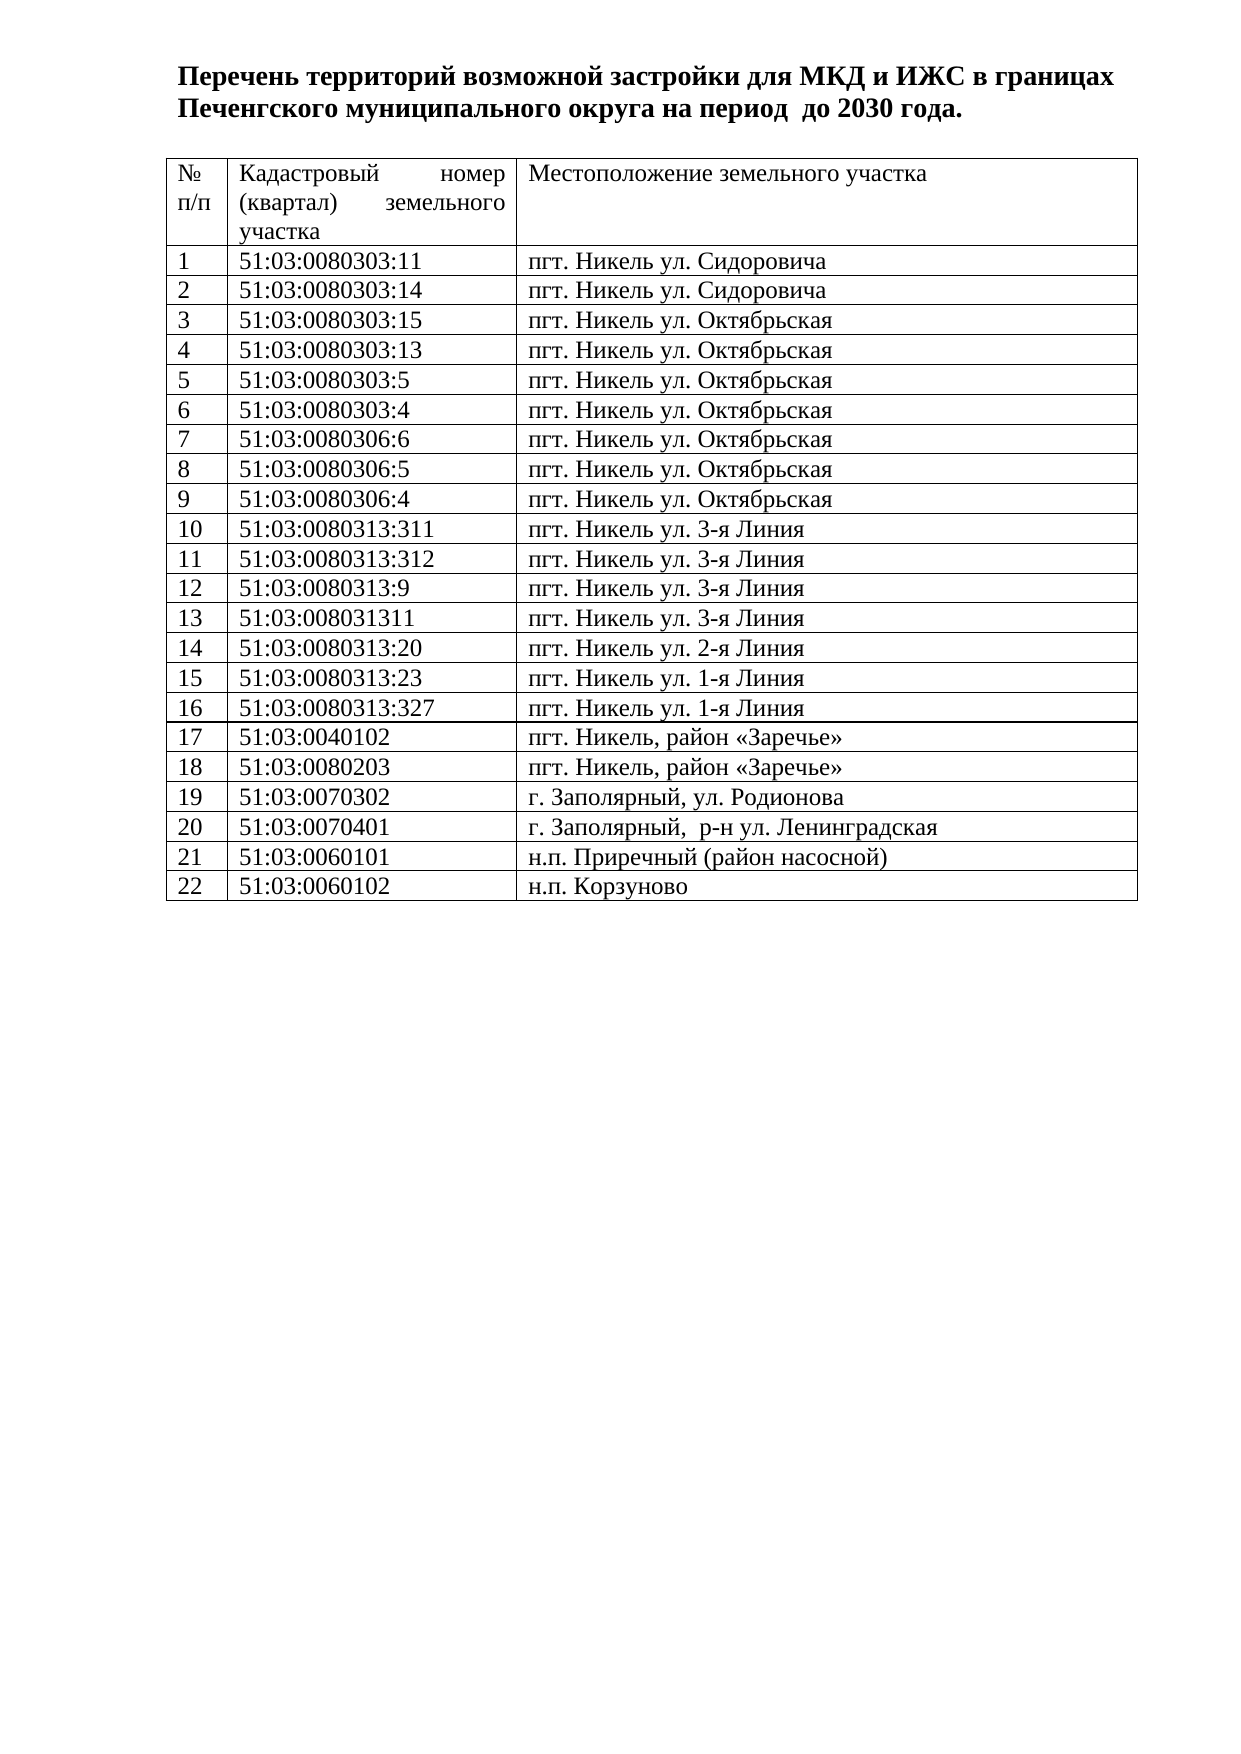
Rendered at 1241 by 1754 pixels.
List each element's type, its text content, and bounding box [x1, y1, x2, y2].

table_cell 18 [167, 752, 227, 781]
table_cell пгт. Никель ул. 2-я Линия [517, 633, 1137, 662]
table_cell 51:03:0080203 [228, 752, 516, 781]
table_cell пгт. Никель, район «Заречье» [517, 752, 1137, 781]
table_cell 51:03:0080306:5 [228, 454, 516, 483]
table_cell пгт. Никель ул. 3-я Линия [517, 514, 1137, 543]
text Перечень территорий возможной застройки для МКД и ИЖС в границах Печенгского муниципального округа на период до 2030 года. [177, 59, 1152, 124]
table_cell 51:03:0080313:9 [228, 574, 516, 602]
table_cell пгт. Никель ул. Октябрьская [517, 335, 1137, 364]
table_cell 6 [167, 395, 227, 423]
table_cell пгт. Никель ул. Октябрьская [517, 395, 1137, 423]
table_cell пгт. Никель ул. Сидоровича [517, 246, 1137, 274]
table_cell 20 [167, 812, 227, 841]
table_cell 51:03:0080313:20 [228, 633, 516, 662]
table_header Местоположение земельного участка [517, 159, 1137, 245]
table_cell 51:03:0070401 [228, 812, 516, 841]
table_cell 9 [167, 484, 227, 513]
table_cell 51:03:0080303:15 [228, 305, 516, 334]
table_cell 21 [167, 842, 227, 870]
table_cell 22 [167, 871, 227, 900]
table_cell пгт. Никель ул. Сидоровича [517, 276, 1137, 304]
table_cell 51:03:0080313:311 [228, 514, 516, 543]
table_cell пгт. Никель, район «Заречье» [517, 723, 1137, 751]
table_cell 10 [167, 514, 227, 543]
table_cell пгт. Никель ул. 3-я Линия [517, 544, 1137, 572]
table_cell 2 [167, 276, 227, 304]
table_cell пгт. Никель ул. Октябрьская [517, 305, 1137, 334]
table_cell пгт. Никель ул. 3-я Линия [517, 603, 1137, 632]
table_cell н.п. Корзуново [517, 871, 1137, 900]
table_cell 51:03:0060102 [228, 871, 516, 900]
table_cell 51:03:0080306:4 [228, 484, 516, 513]
table_cell 7 [167, 425, 227, 453]
table_cell 51:03:0080313:327 [228, 693, 516, 721]
table_header № п/п [167, 159, 227, 245]
table_cell 51:03:0080303:4 [228, 395, 516, 423]
table_cell 12 [167, 574, 227, 602]
table_cell пгт. Никель ул. Октябрьская [517, 425, 1137, 453]
table_cell 16 [167, 693, 227, 721]
table_cell 51:03:0080303:11 [228, 246, 516, 274]
table_cell 51:03:0040102 [228, 723, 516, 751]
table_cell 17 [167, 723, 227, 751]
table_cell 51:03:0080303:14 [228, 276, 516, 304]
table_cell 19 [167, 782, 227, 811]
table_cell пгт. Никель ул. Октябрьская [517, 484, 1137, 513]
table_cell 51:03:0080306:6 [228, 425, 516, 453]
table_cell 1 [167, 246, 227, 274]
table_cell 51:03:0060101 [228, 842, 516, 870]
table_cell н.п. Приречный (район насосной) [517, 842, 1137, 870]
table_cell пгт. Никель ул. Октябрьская [517, 365, 1137, 394]
table_cell пгт. Никель ул. 1-я Линия [517, 693, 1137, 721]
table_cell 4 [167, 335, 227, 364]
table_cell 8 [167, 454, 227, 483]
table_cell 51:03:0080303:5 [228, 365, 516, 394]
table_cell 51:03:0080303:13 [228, 335, 516, 364]
table_cell пгт. Никель ул. 3-я Линия [517, 574, 1137, 602]
table_cell 14 [167, 633, 227, 662]
table_cell 15 [167, 663, 227, 692]
table_cell г. Заполярный, ул. Родионова [517, 782, 1137, 811]
table_cell 51:03:008031311 [228, 603, 516, 632]
table_cell пгт. Никель ул. Октябрьская [517, 454, 1137, 483]
table_cell 11 [167, 544, 227, 572]
table_header Кадастровый номер (квартал) земельного участка [228, 159, 516, 245]
table_cell 13 [167, 603, 227, 632]
table_cell 51:03:0070302 [228, 782, 516, 811]
table_cell 5 [167, 365, 227, 394]
table_cell г. Заполярный, р-н ул. Ленинградская [517, 812, 1137, 841]
table_cell 51:03:0080313:312 [228, 544, 516, 572]
table_cell 3 [167, 305, 227, 334]
table_cell пгт. Никель ул. 1-я Линия [517, 663, 1137, 692]
table_cell 51:03:0080313:23 [228, 663, 516, 692]
